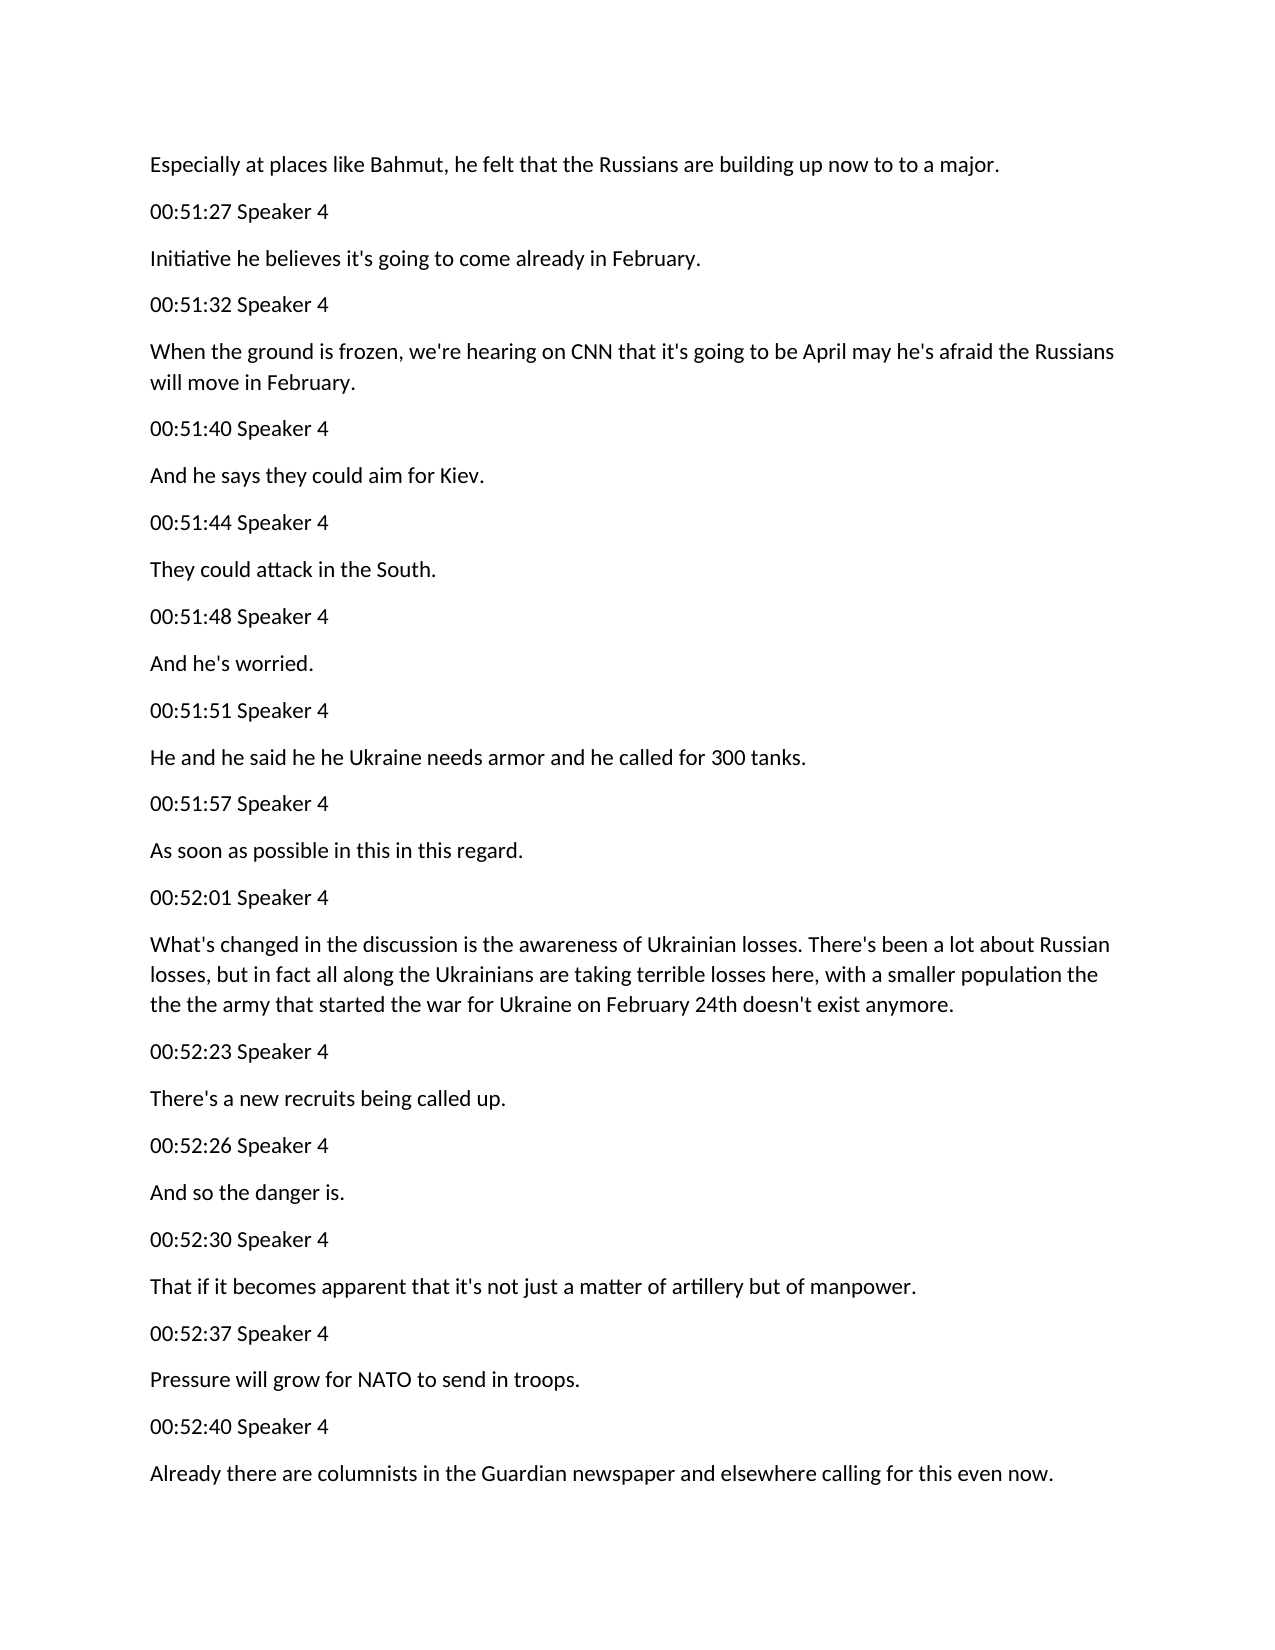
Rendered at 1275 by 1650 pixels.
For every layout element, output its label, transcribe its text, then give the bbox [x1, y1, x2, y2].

text 00:52:40 Speaker 4 [150, 1412, 1125, 1441]
text They could attack in the South. [150, 555, 1125, 583]
text 00:51:40 Speaker 4 [150, 414, 1125, 443]
text What's changed in the discussion is the awareness of Ukrainian losses. There's been a lot about Russian losses, but in fact all along the Ukrainians are taking terrible losses here, with a smaller population the the the army that started the war for Ukraine on February 24th doesn't exist anymore. [150, 930, 1125, 1019]
text He and he said he he Ukraine needs armor and he called for 300 tanks. [150, 743, 1125, 771]
text 00:51:27 Speaker 4 [150, 197, 1125, 225]
text 00:51:44 Speaker 4 [150, 508, 1125, 536]
text That if it becomes apparent that it's not just a matter of artillery but of manpower. [150, 1272, 1125, 1300]
text 00:52:37 Speaker 4 [150, 1319, 1125, 1347]
text 00:52:26 Speaker 4 [150, 1131, 1125, 1159]
text Especially at places like Bahmut, he felt that the Russians are building up now to to a major. [150, 150, 1125, 178]
text Initiative he believes it's going to come already in February. [150, 244, 1125, 272]
text Pressure will grow for NATO to send in troops. [150, 1366, 1125, 1394]
text 00:51:32 Speaker 4 [150, 291, 1125, 319]
text And so the danger is. [150, 1178, 1125, 1206]
text As soon as possible in this in this regard. [150, 836, 1125, 864]
text 00:51:57 Speaker 4 [150, 789, 1125, 818]
text Already there are columnists in the Guardian newspaper and elsewhere calling for this even now. [150, 1459, 1125, 1487]
text There's a new recruits being called up. [150, 1084, 1125, 1112]
text 00:51:48 Speaker 4 [150, 602, 1125, 630]
text And he says they could aim for Kiev. [150, 461, 1125, 489]
text And he's worried. [150, 649, 1125, 677]
text 00:52:01 Speaker 4 [150, 883, 1125, 911]
text 00:52:23 Speaker 4 [150, 1037, 1125, 1066]
text When the ground is frozen, we're hearing on CNN that it's going to be April may he's afraid the Russians will move in February. [150, 337, 1125, 396]
text 00:52:30 Speaker 4 [150, 1225, 1125, 1253]
text 00:51:51 Speaker 4 [150, 696, 1125, 724]
